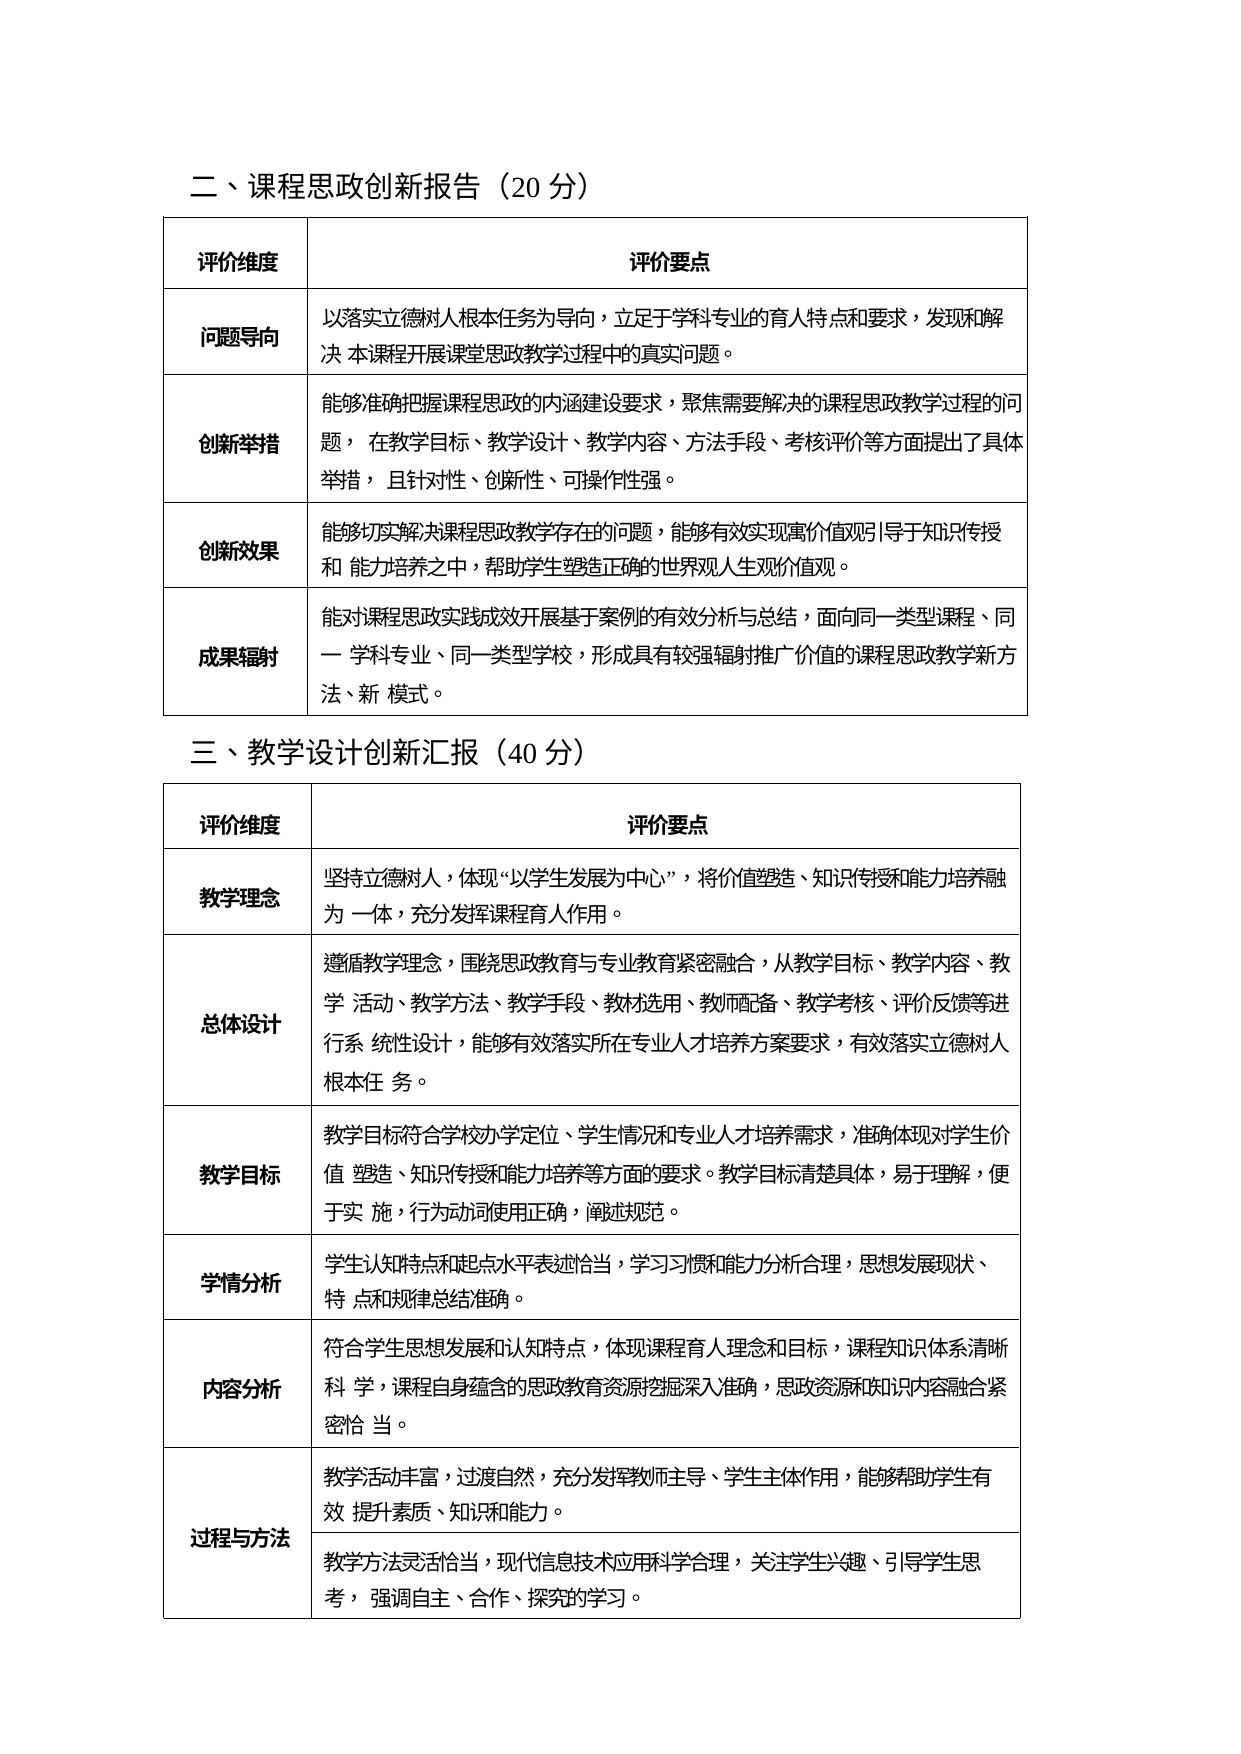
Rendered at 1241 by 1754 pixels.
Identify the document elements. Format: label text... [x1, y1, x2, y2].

table_cell 遵循教学理念，围绕思政教育与专业教育紧密融合，从教学目标、教学内容、教学 活动、教学方法、教学手段、教材选用、教师配备、教学考核、评价反馈等进行系 统性设计，能够有效落实所在专业人才培养方案要求，有效落实立德树人根本任 务。 [312, 934, 1020, 1105]
table_header 评价维度 [164, 218, 307, 288]
table_header 评价维度 [164, 784, 311, 848]
table_cell 创新举措 [164, 375, 307, 501]
table_cell 成果辐射 [164, 588, 307, 715]
table_cell 创新效果 [164, 503, 307, 587]
table_cell 总体设计 [164, 935, 311, 1105]
table_cell 教学活动丰富，过渡自然，充分发挥教师主导、学生主体作用，能够帮助学生有效 提升素质、知识和能力。 [312, 1446, 1020, 1532]
text 二、课程思政创新报告（20 分） [189, 168, 1054, 204]
table_cell 能够准确把握课程思政的内涵建设要求，聚焦需要解决的课程思政教学过程的问题， 在教学目标、教学设计、教学内容、方法手段、考核评价等方面提出了具体举措， 且针对性、创新性、可操作性强。 [308, 375, 1027, 501]
table_cell 教学理念 [164, 849, 311, 934]
table_cell 教学目标 [164, 1106, 311, 1233]
table_cell 能对课程思政实践成效开展基于案例的有效分析与总结，面向同一类型课程、同一 学科专业、同一类型学校，形成具有较强辐射推广价值的课程思政教学新方法、新 模式。 [308, 588, 1027, 715]
table_cell 以落实立德树人根本任务为导向，立足于学科专业的育人特点和要求，发现和解决 本课程开展课堂思政教学过程中的真实问题。 [308, 289, 1027, 373]
table_cell 教学目标符合学校办学定位、学生情况和专业人才培养需求，准确体现对学生价值 塑造、知识传授和能力培养等方面的要求。教学目标清楚具体，易于理解，便于实 施，行为动词使用正确，阐述规范。 [312, 1105, 1020, 1233]
table_cell 符合学生思想发展和认知特点，体现课程育人理念和目标，课程知识体系清晰科 学，课程自身蕴含的思政教育资源挖掘深入准确，思政资源和知识内容融合紧密恰 当。 [312, 1319, 1020, 1446]
table_header 评价要点 [308, 218, 1027, 288]
table_header 评价要点 [312, 784, 1020, 848]
table_cell 能够切实解决课程思政教学存在的问题，能够有效实现寓价值观引导于知识传授和 能力培养之中，帮助学生塑造正确的世界观人生观价值观。 [308, 503, 1027, 587]
table_cell 内容分析 [164, 1320, 311, 1446]
text 三、教学设计创新汇报（40 分） [189, 734, 1054, 770]
table_cell 学生认知特点和起点水平表述恰当，学习习惯和能力分析合理，思想发展现状、特 点和规律总结准确。 [312, 1234, 1020, 1318]
table_cell 教学方法灵活恰当，现代信息技术应用科学合理，关注学生兴趣、引导学生思考， 强调自主、合作、探究的学习。 [312, 1532, 1020, 1617]
table_cell 问题导向 [164, 289, 307, 373]
table_cell 过程与方法 [164, 1448, 311, 1617]
table_cell 坚持立德树人，体现“以学生发展为中心”，将价值塑造、知识传授和能力培养融为 一体，充分发挥课程育人作用。 [312, 848, 1020, 934]
table_cell 学情分析 [164, 1235, 311, 1318]
